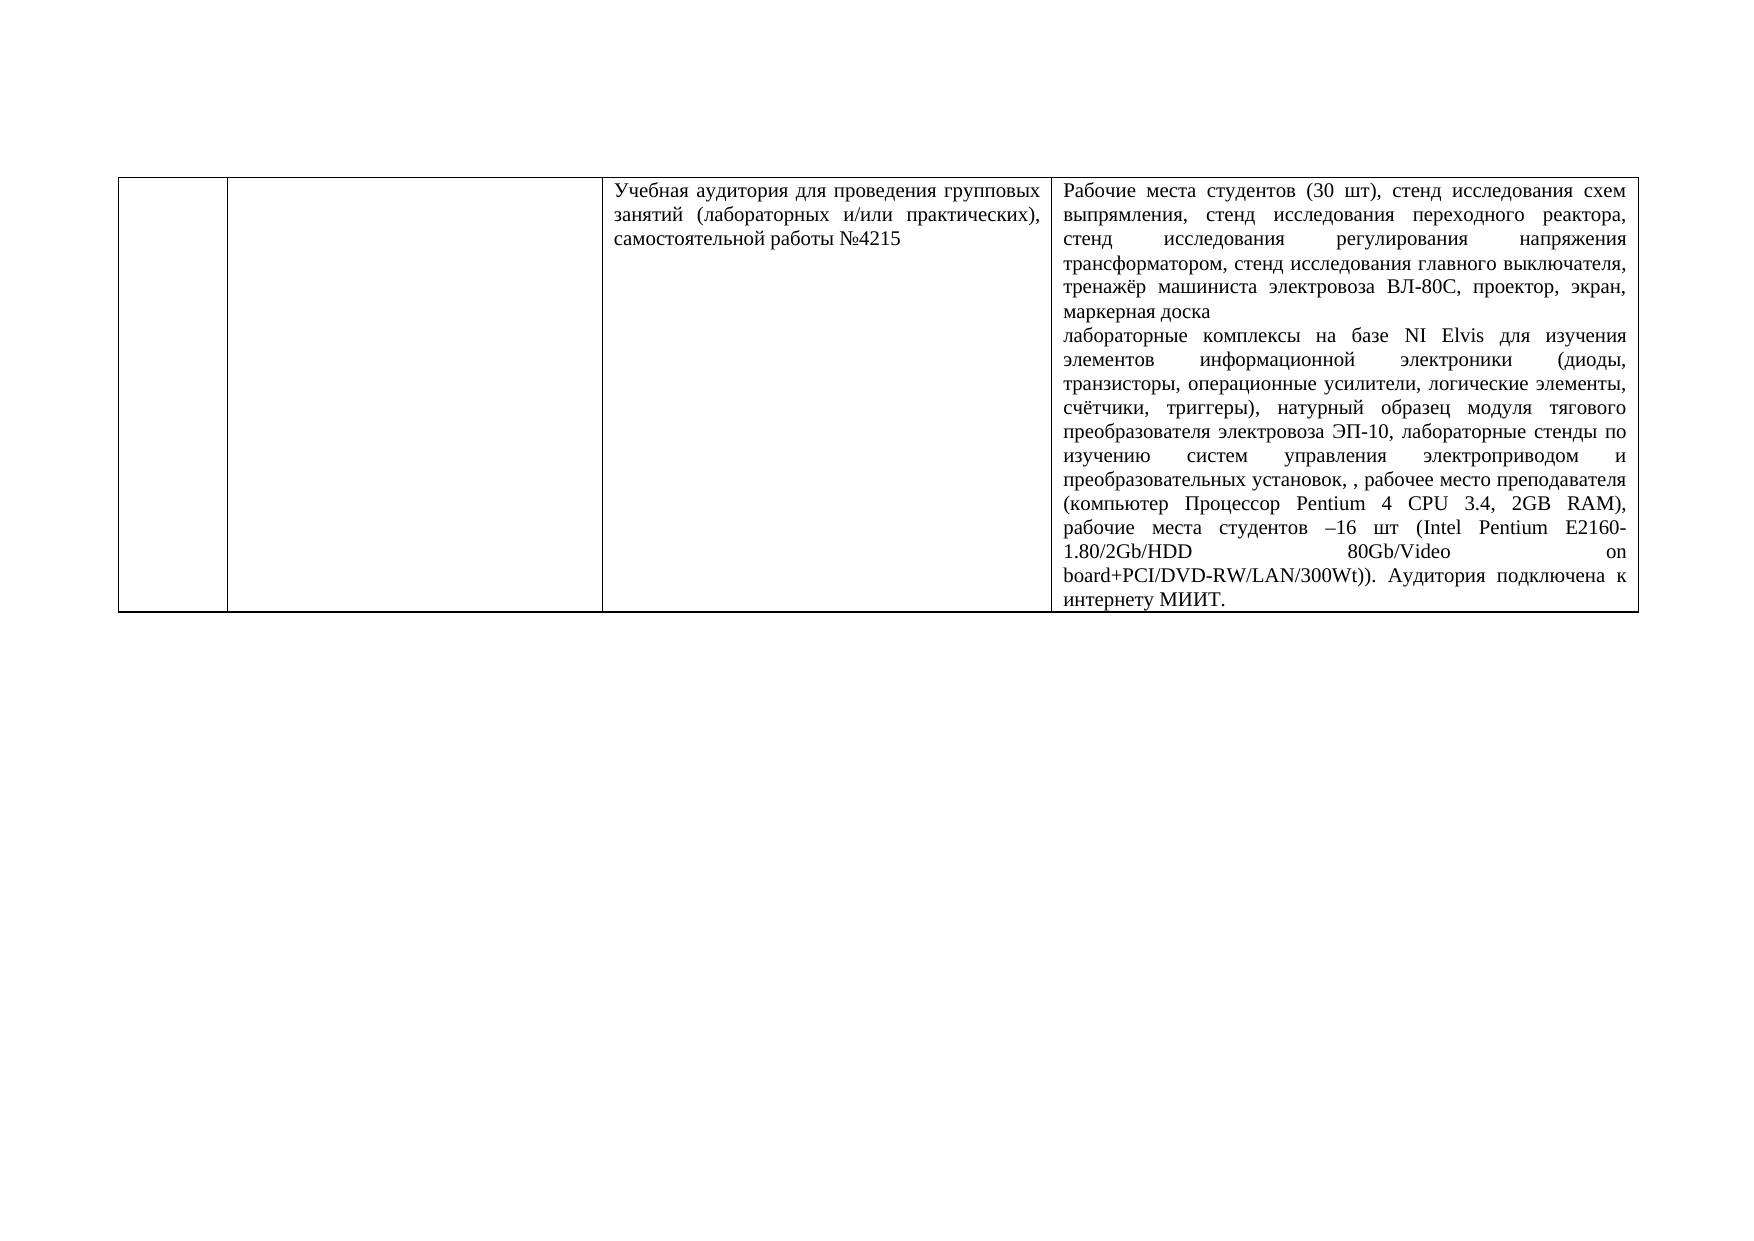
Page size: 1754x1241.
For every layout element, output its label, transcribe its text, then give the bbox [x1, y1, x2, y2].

table_cell Учебная аудитория для проведения групповых занятий (лабораторных и/или практических), самостоятельной работы №4215 [603, 178, 1051, 611]
table_cell Рабочие места студентов (30 шт), стенд исследования схем выпрямления, стенд исследования переходного реактора, стенд исследования регулирования напряжения трансформатором, стенд исследования главного выключателя, тренажёр машиниста электровоза ВЛ-80С, проектор, экран, маркерная доска лабораторные комплексы на базе NI Elvis для изучения элементов информационной электроники (диоды, транзисторы, операционные усилители, логические элементы, счётчики, триггеры), натурный образец модуля тягового преобразователя электровоза ЭП-10, лабораторные стенды по изучению систем управления электроприводом и преобразовательных установок, , рабочее место преподавателя (компьютер Процессор Pentium 4 CPU 3.4, 2GB RAM), рабочие места студентов –16 шт (Intel Pentium E2160-1.80/2Gb/HDD 80Gb/Video on board+PCI/DVD-RW/LAN/300Wt)). Аудитория подключена к интернету МИИТ. [1052, 178, 1638, 611]
